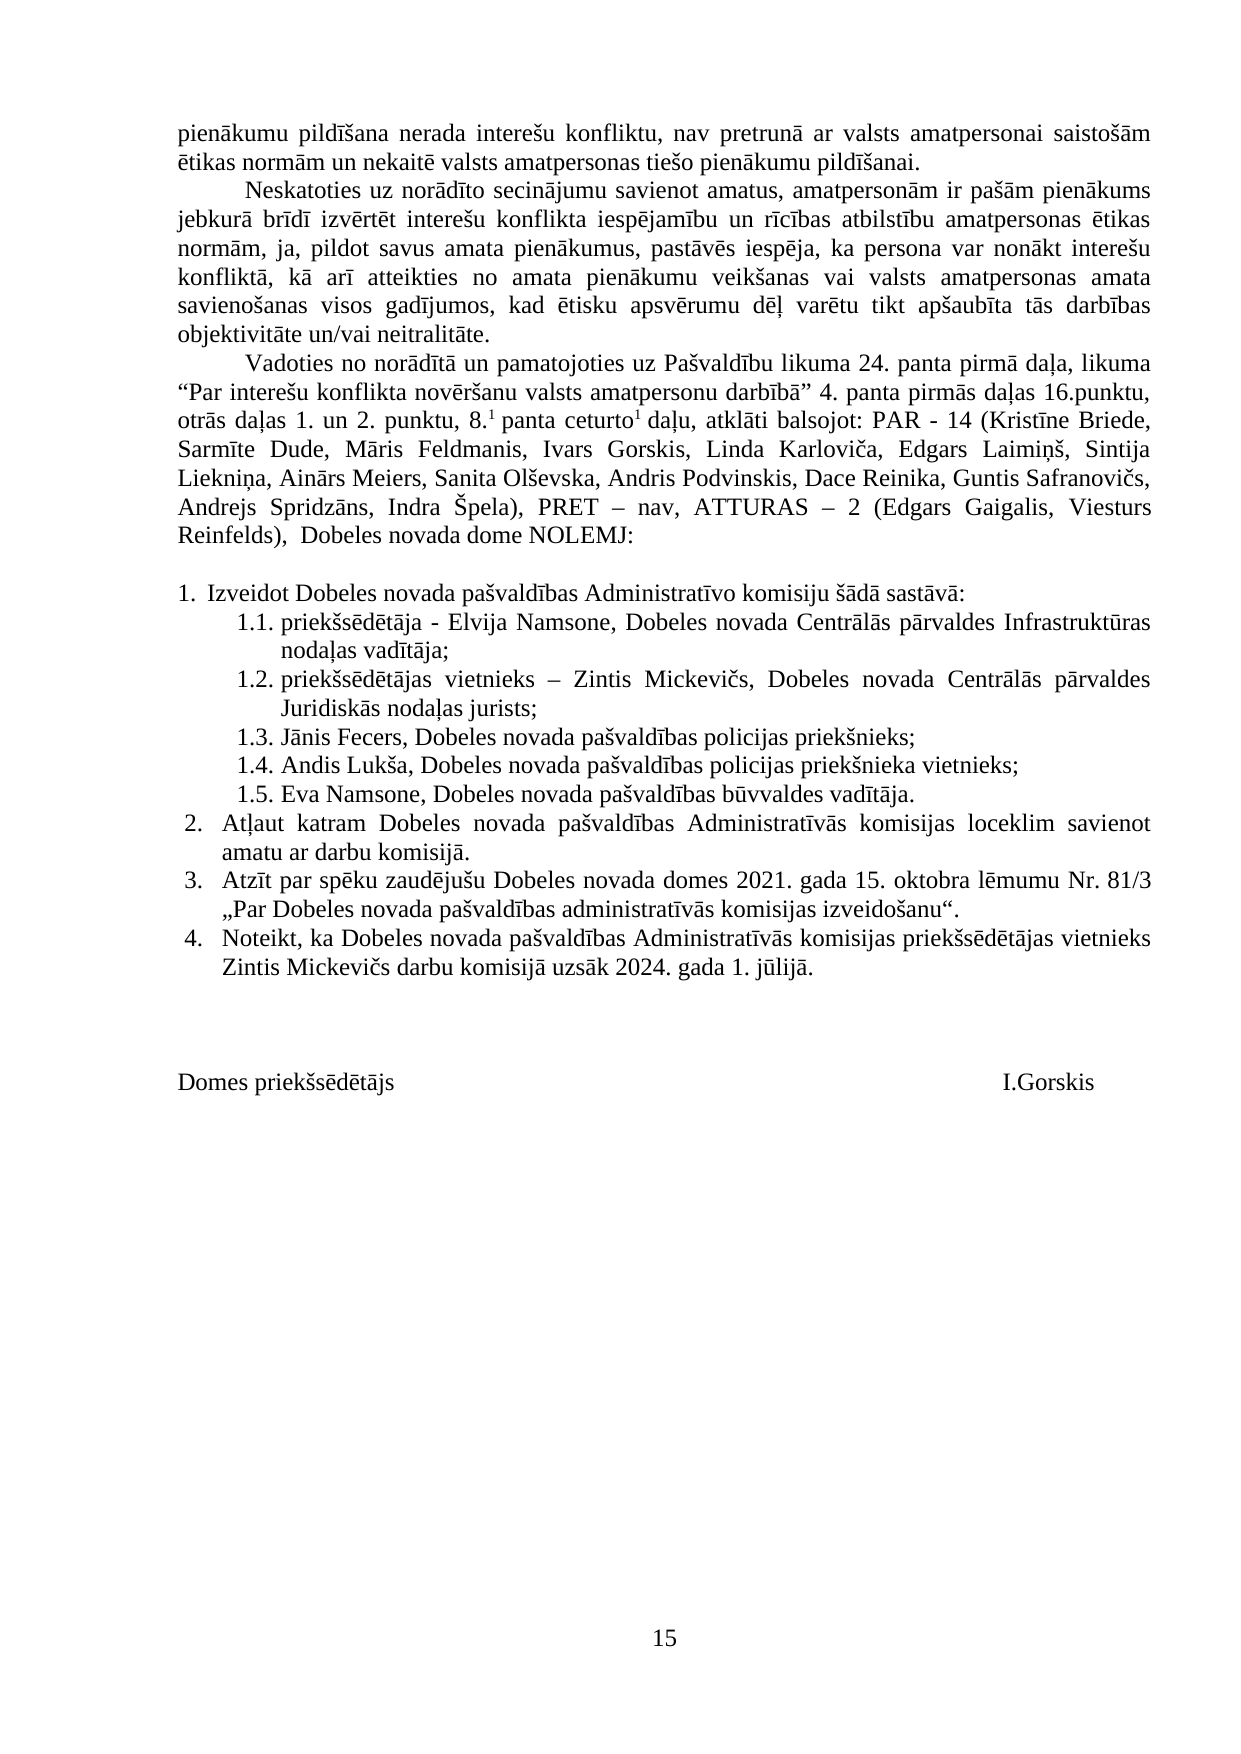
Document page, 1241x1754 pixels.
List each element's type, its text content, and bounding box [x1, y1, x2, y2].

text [177, 118, 1152, 176]
list Eva Namsone, Dobeles novada pašvaldības būvvaldes vadītāja. [236, 779, 1152, 808]
text Vadoties no norādītā un pamatojoties uz Pašvaldību likuma 24. panta pirmā daļa, likuma “Par interešu konflikta novēršanu valsts amatpersonu darbībā” 4. panta pirmās daļas 16.punktu, otrās daļas 1. un 2. punktu, 8.1 panta ceturto1 daļu, atklāti balsojot: PAR - 14 (Kristīne Briede, Sarmīte Dude, Māris Feldmanis, Ivars Gorskis, Linda Karloviča, Edgars Laimiņš, Sintija Liekniņa, Ainārs Meiers, Sanita Olševska, Andris Podvinskis, Dace Reinika, Guntis Safranovičs, Andrejs Spridzāns, Indra Špela), PRET – nav, ATTURAS – 2 (Edgars Gaigalis, Viesturs Reinfelds), Dobeles novada dome NOLEMJ: [177, 348, 1152, 549]
text Domes priekšsēdētājs I.Gorskis [177, 1067, 1152, 1096]
list Atļaut katram Dobeles novada pašvaldības Administratīvās komisijas loceklim savienot amatu ar darbu komisijā. [184, 808, 1152, 866]
list Andis Lukša, Dobeles novada pašvaldības policijas priekšnieka vietnieks; [236, 751, 1152, 779]
list priekšsēdētājas vietnieks – Zintis Mickevičs, Dobeles novada Centrālās pārvaldes Juridiskās nodaļas jurists; [236, 664, 1152, 722]
list Izveidot Dobeles novada pašvaldības Administratīvo komisiju šādā sastāvā: [177, 578, 1152, 607]
text Neskatoties uz norādīto secinājumu savienot amatus, amatpersonām ir pašām pienākums jebkurā brīdī izvērtēt interešu konflikta iespējamību un rīcības atbilstību amatpersonas ētikas normām, ja, pildot savus amata pienākumus, pastāvēs iespēja, ka persona var nonākt interešu konfliktā, kā arī atteikties no amata pienākumu veikšanas vai valsts amatpersonas amata savienošanas visos gadījumos, kad ētisku apsvērumu dēļ varētu tikt apšaubīta tās darbības objektivitāte un/vai neitralitāte. [177, 176, 1152, 348]
list priekšsēdētāja - Elvija Namsone, Dobeles novada Centrālās pārvaldes Infrastruktūras nodaļas vadītāja; [236, 607, 1152, 664]
list Noteikt, ka Dobeles novada pašvaldības Administratīvās komisijas priekšsēdētājas vietnieks Zintis Mickevičs darbu komisijā uzsāk 2024. gada 1. jūlijā. [184, 923, 1152, 981]
list Jānis Fecers, Dobeles novada pašvaldības policijas priekšnieks; [236, 722, 1152, 751]
list Atzīt par spēku zaudējušu Dobeles novada domes 2021. gada 15. oktobra lēmumu Nr. 81/3 „Par Dobeles novada pašvaldības administratīvās komisijas izveidošanu“. [184, 866, 1152, 923]
